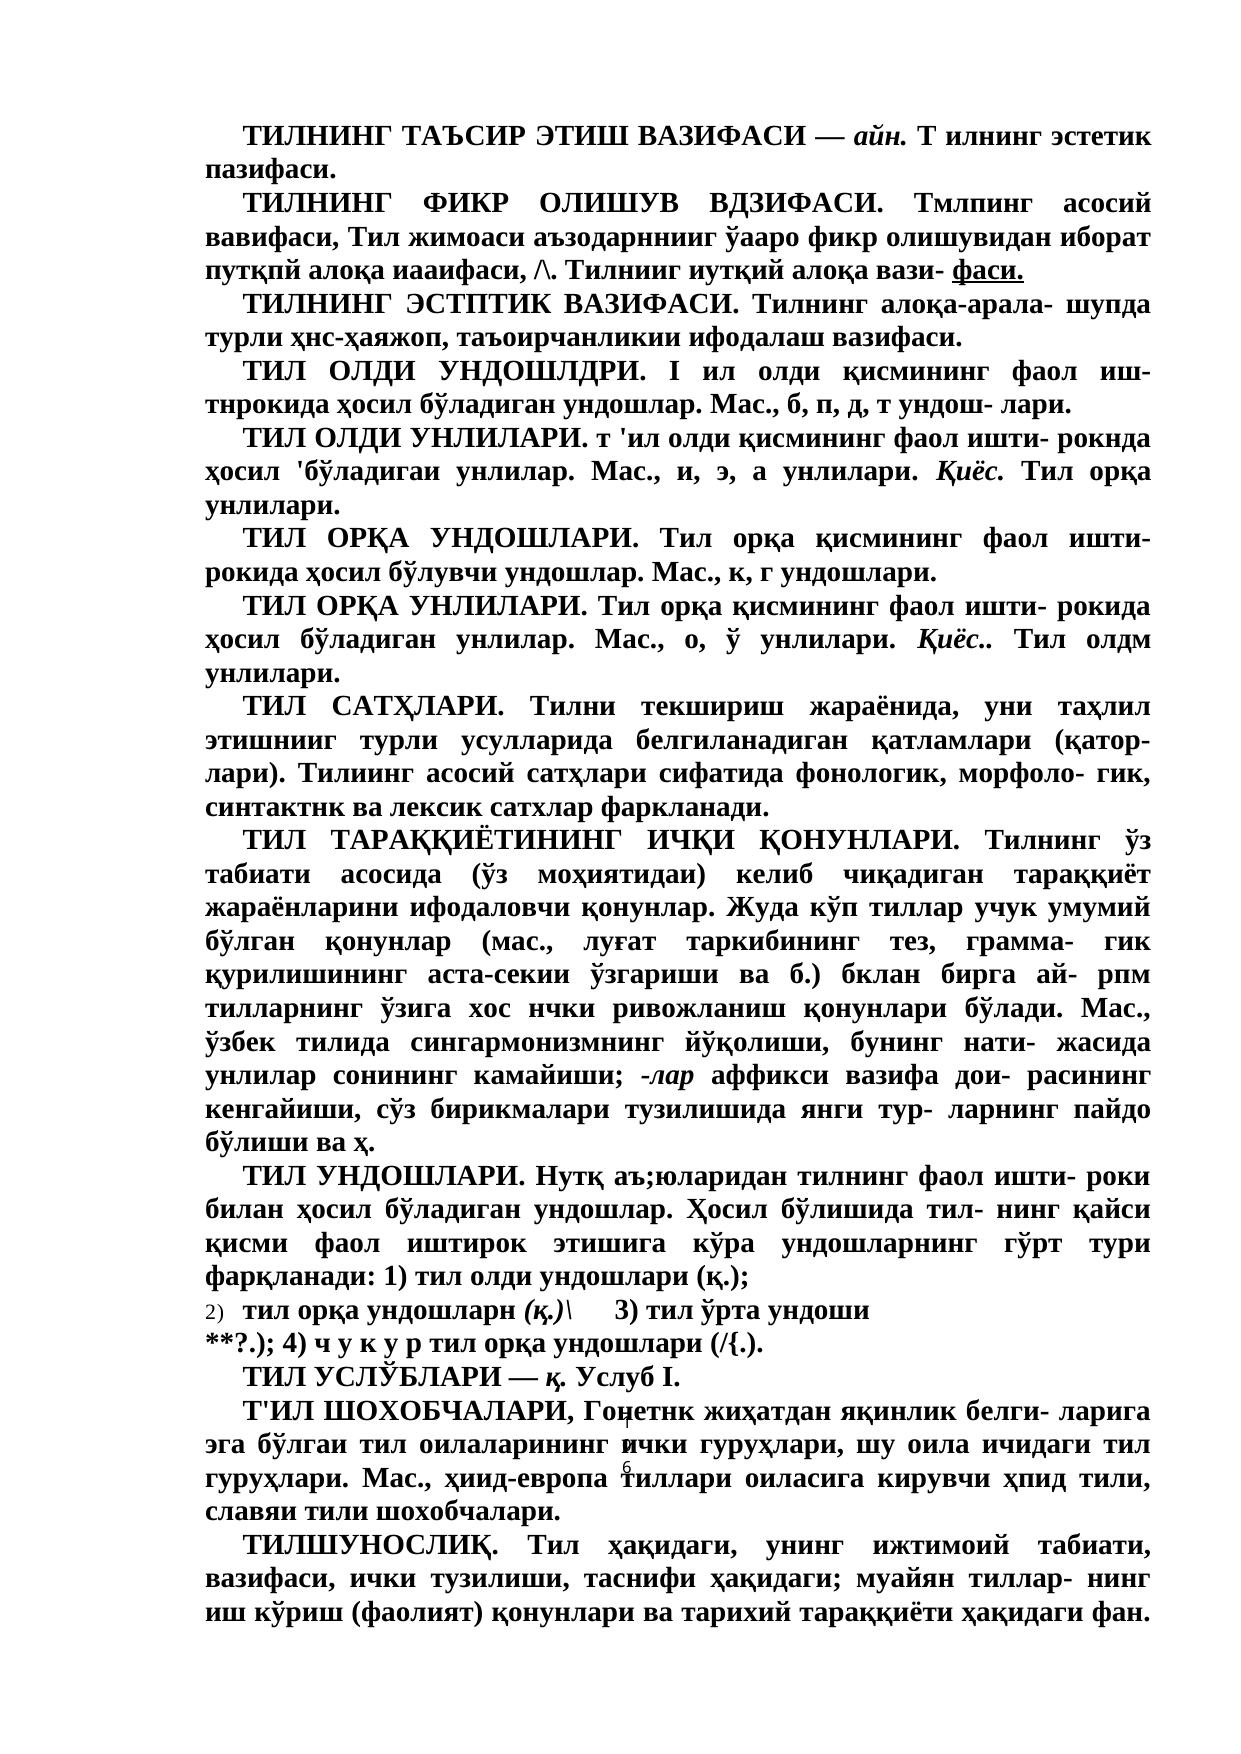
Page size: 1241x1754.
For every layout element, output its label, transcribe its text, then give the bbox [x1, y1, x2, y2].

text ТИЛ ОЛДИ УНЛИЛАРИ. т 'ил олди қисмининг фаол ишти- рокнда ҳосил 'бўладигаи унлилар. Мас., и, э, а унлилари. Қиёс. Тил орқа унлилари. [205, 420, 1152, 521]
text ТИЛНИНГ ЭСТПТИК ВАЗИФАСИ. Тилнинг алоқа-арала- шупда турли ҳнс-ҳаяжоп, таъоирчанликии ифодалаш вазифаси. [205, 286, 1152, 353]
text ТИЛ УСЛЎБЛАРИ — қ. Услуб I. [205, 1359, 1152, 1393]
text Т'ИЛ ШОХОБЧАЛАРИ, Гонетнк жиҳатдан яқинлик белги- ларига эга бўлгаи тил оилаларининг ички гуруҳлари, шу оила ичидаги тил гуруҳлари. Мас., ҳиид-европа тиллари оиласига кирувчи ҳпид тили, славяи тили шохобчалари. [205, 1393, 1152, 1527]
text ТИЛНИНГ ТАЪСИР ЭТИШ ВАЗИФАСИ — айн. Т илнинг эстетик пазифаси. [205, 118, 1152, 185]
text ТИЛ ОРҚА УНДОШЛАРИ. Тил орқа қисмининг фаол ишти- рокида ҳосил бўлувчи ундошлар. Мас., к, г ундошлари. [205, 521, 1152, 588]
text ТИЛ САТҲЛАРИ. Тилни текшириш жараёнида, уни таҳлил этишнииг турли усулларида белгиланадиган қатламлари (қатор- лари). Тилиинг асосий сатҳлари сифатида фонологик, морфоло- гик, синтактнк ва лексик сатхлар фаркланади. [205, 688, 1152, 822]
text **?.); 4) ч у к у р тил орқа ундошлари (/{.). [205, 1326, 1152, 1359]
list тил орқа ундошларн (қ.)\ 3) тил ўрта ундоши [205, 1292, 1152, 1326]
text ТИЛ ОРҚА УНЛИЛАРИ. Тил орқа қисмининг фаол ишти- рокида ҳосил бўладиган унлилар. Мас., о, ў унлилари. Қиёс.. Тил олдм унлилари. [205, 588, 1152, 688]
text ТИЛ ТАРАҚҚИЁТИНИНГ ИЧҚИ ҚОНУНЛАРИ. Тилнинг ўз табиати асосида (ўз моҳиятидаи) келиб чиқадиган тараққиёт жараёнларини ифодаловчи қонунлар. Жуда кўп тиллар учук умумий бўлган қонунлар (мас., луғат таркибининг тез, грамма- гик қурилишининг аста-секии ўзгариши ва б.) бклан бирга ай- рпм тилларнинг ўзига хос нчки ривожланиш қонунлари бўлади. Мас., ўзбек тилида сингармонизмнинг йўқолиши, бунинг нати- жасида унлилар сонининг камайиши; -лар аффикси вазифа дои- расининг кенгайиши, сўз бирикмалари тузилишида янги тур- ларнинг пайдо бўлиши ва ҳ. [205, 822, 1152, 1158]
text ТИЛНИНГ ФИКР ОЛИШУВ ВДЗИФАСИ. Тмлпинг асосий вавифаси, Тил жимоаси аъзодарннииг ўааро фикр олишувидан иборат путқпй алоқа иааифаси, /\. Тилнииг иутқий алоқа вази- фаси. [205, 185, 1152, 286]
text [205, 1527, 1152, 1627]
text ТИЛ УНДОШЛАРИ. Нутқ аъ;юларидан тилнинг фаол ишти- роки билан ҳосил бўладиган ундошлар. Ҳосил бўлишида тил- нинг қайси қисми фаол иштирок этишига кўра ундошларнинг гўрт тури фарқланади: 1) тил олди ундошлари (қ.); [205, 1158, 1152, 1292]
text ТИЛ ОЛДИ УНДОШЛДРИ. I ил олди қисмининг фаол иш- тнрокида ҳосил бўладиган ундошлар. Мас., б, п, д, т ундош- лари. [205, 353, 1152, 420]
